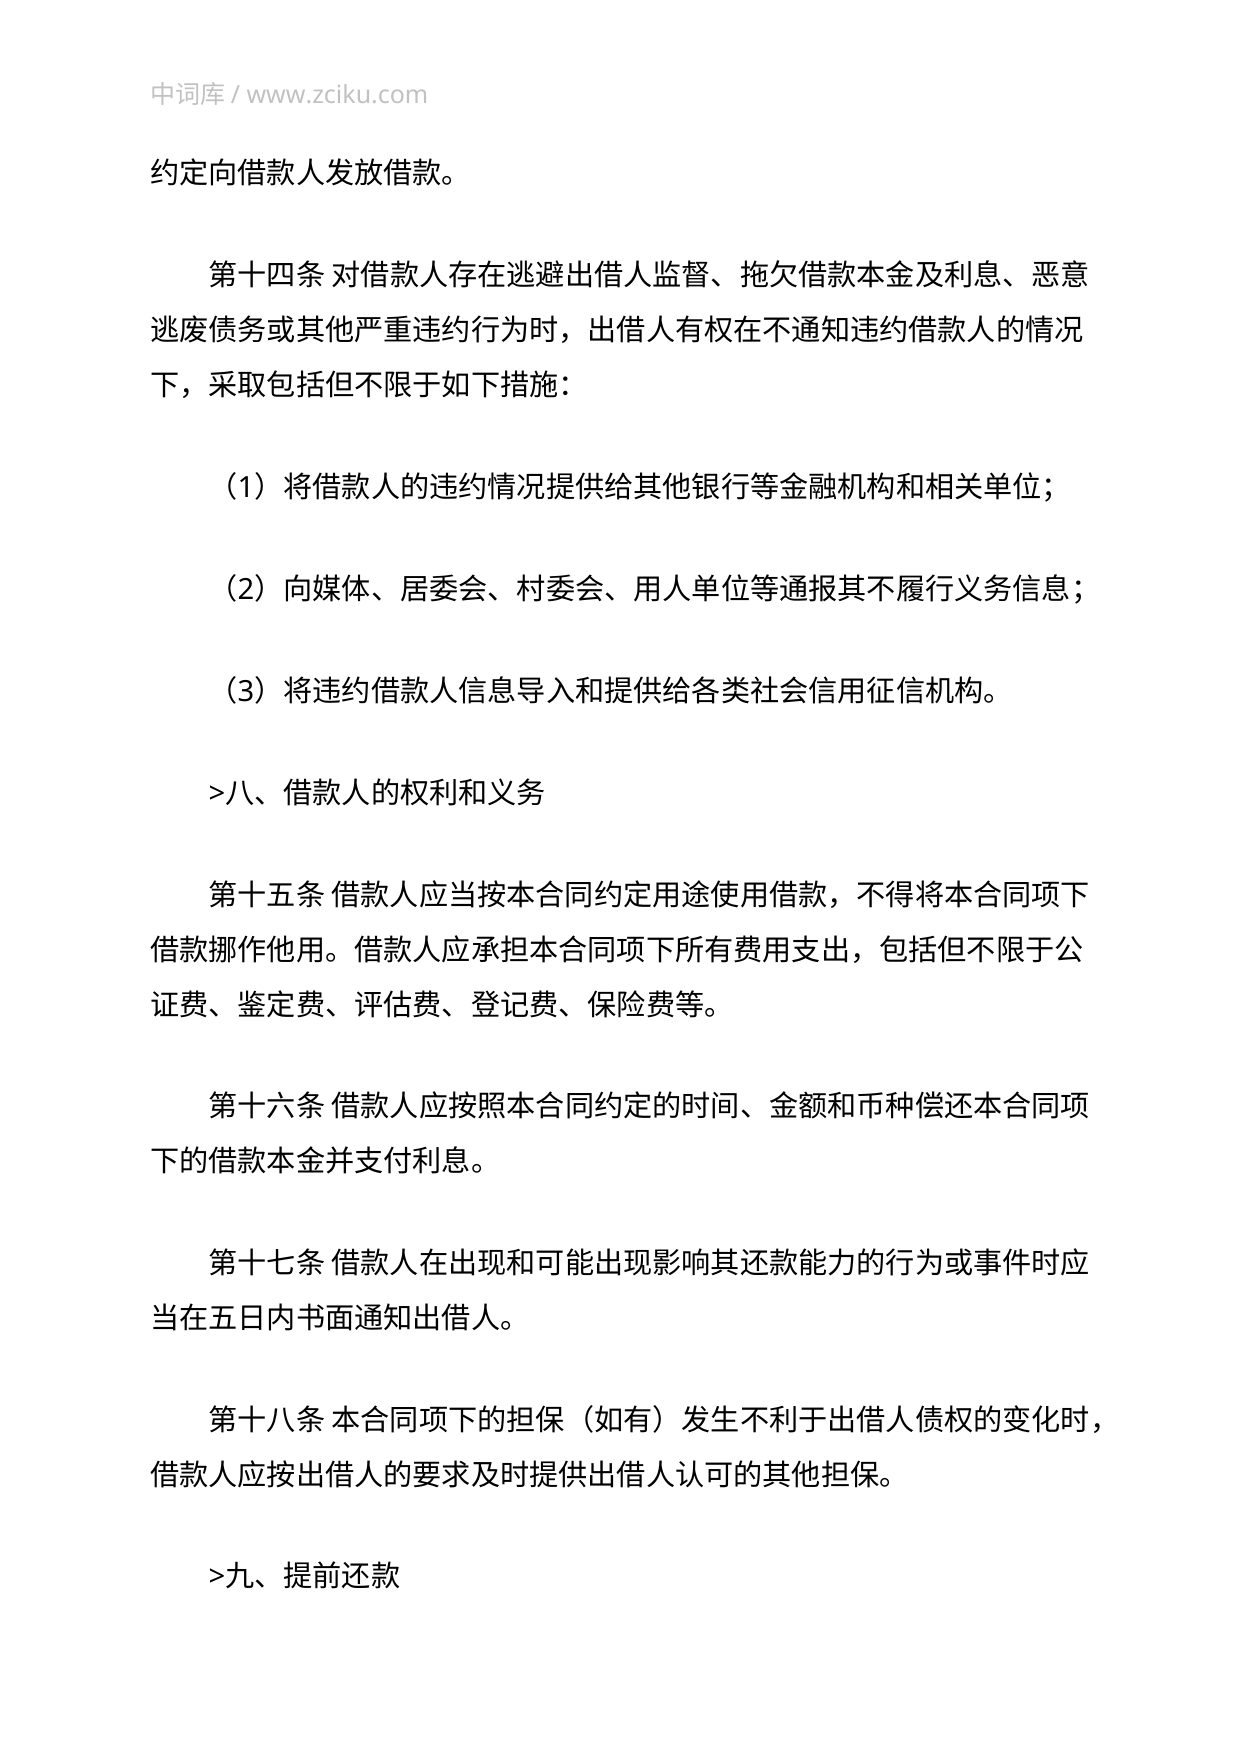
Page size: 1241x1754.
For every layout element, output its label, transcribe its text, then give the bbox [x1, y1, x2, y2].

text >八、借款人的权利和义务 [150, 769, 1090, 812]
text 第十四条 对借款人存在逃避出借人监督、拖欠借款本金及利息、恶意逃废债务或其他严重违约行为时，出借人有权在不通知违约借款人的情况下，采取包括但不限于如下措施： [150, 252, 1090, 404]
text （1）将借款人的违约情况提供给其他银行等金融机构和相关单位； [150, 463, 1090, 506]
text （3）将违约借款人信息导入和提供给各类社会信用征信机构。 [150, 667, 1090, 710]
text >九、提前还款 [150, 1553, 1090, 1595]
text （2）向媒体、居委会、村委会、用人单位等通报其不履行义务信息； [150, 565, 1090, 608]
text 第十五条 借款人应当按本合同约定用途使用借款，不得将本合同项下借款挪作他用。借款人应承担本合同项下所有费用支出，包括但不限于公证费、鉴定费、评估费、登记费、保险费等。 [150, 871, 1090, 1023]
text 第十七条 借款人在出现和可能出现影响其还款能力的行为或事件时应当在五日内书面通知出借人。 [150, 1239, 1090, 1337]
text 第十八条 本合同项下的担保（如有）发生不利于出借人债权的变化时，借款人应按出借人的要求及时提供出借人认可的其他担保。 [150, 1396, 1090, 1493]
text 第十六条 借款人应按照本合同约定的时间、金额和币种偿还本合同项下的借款本金并支付利息。 [150, 1083, 1090, 1180]
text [150, 150, 1090, 192]
